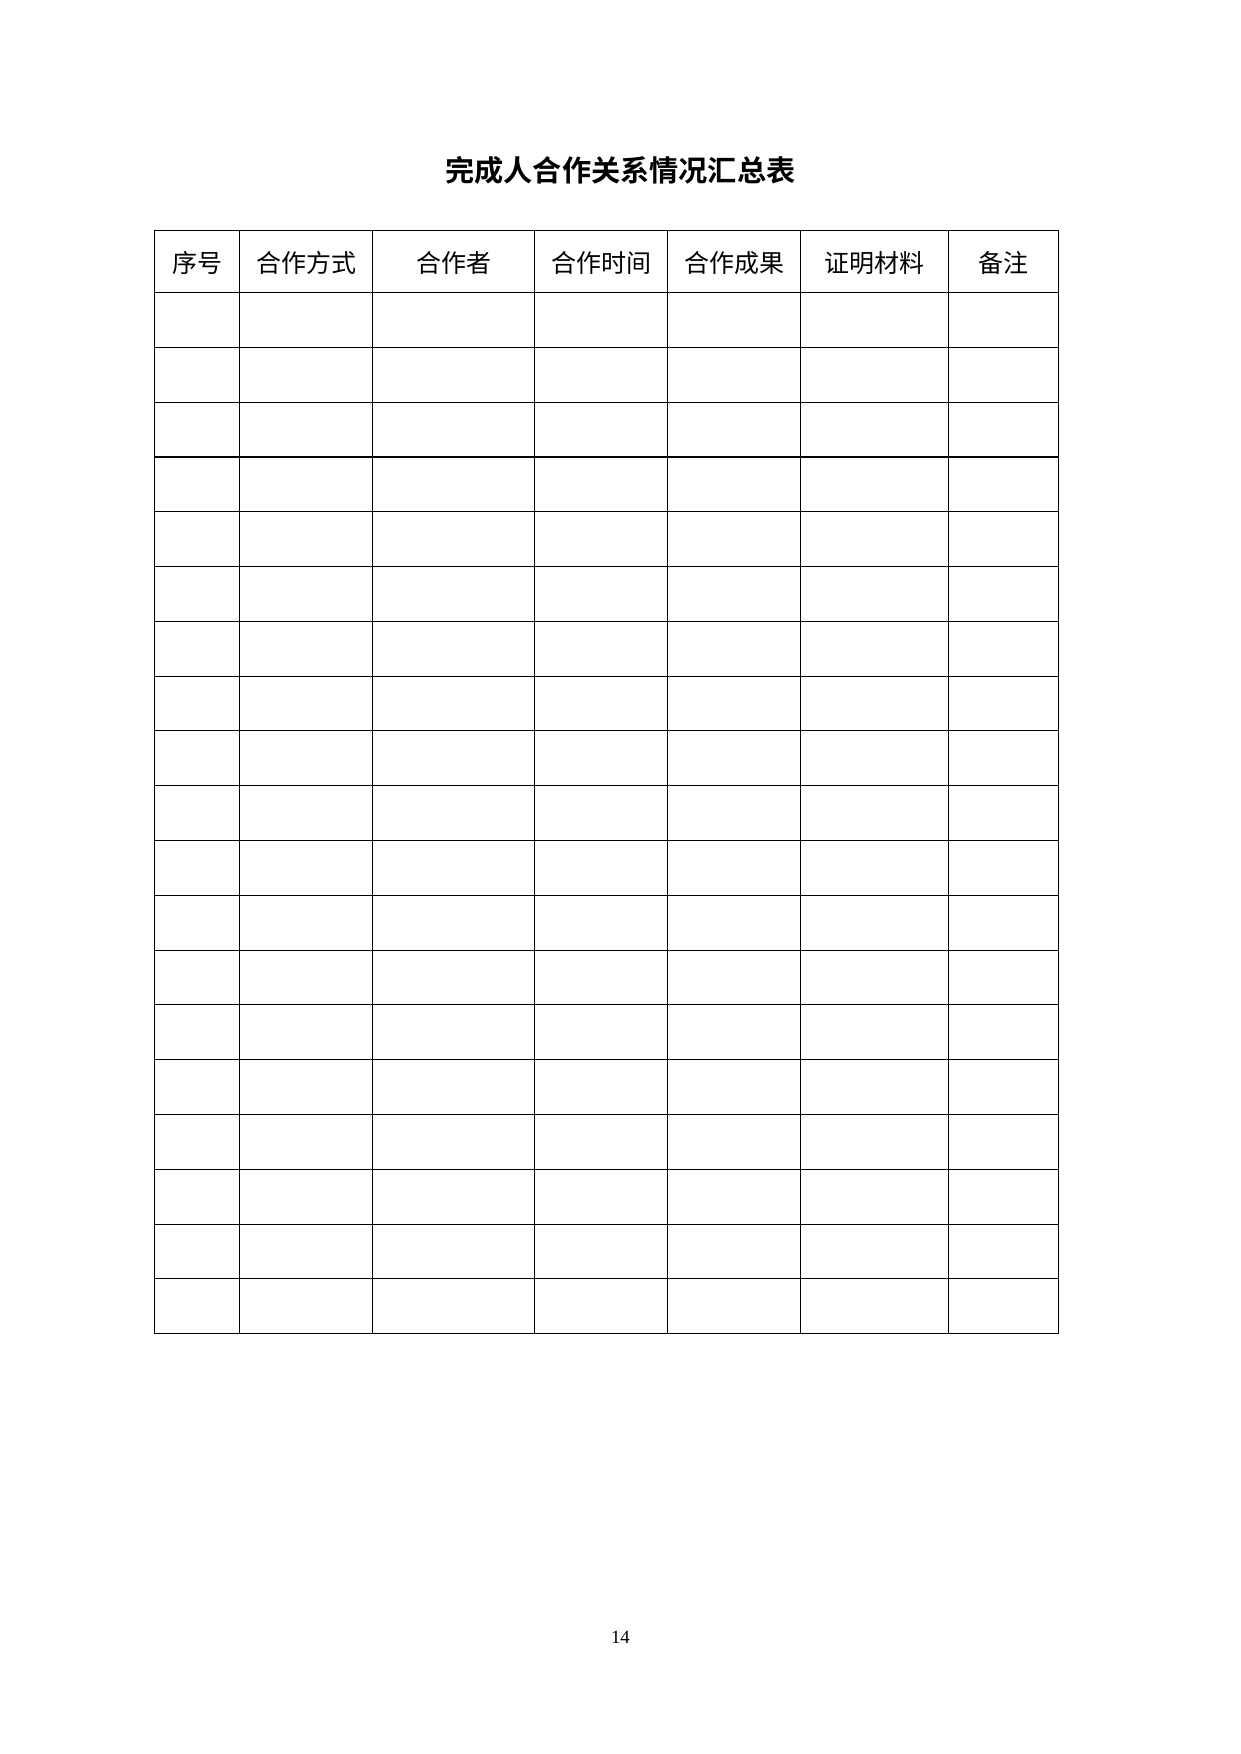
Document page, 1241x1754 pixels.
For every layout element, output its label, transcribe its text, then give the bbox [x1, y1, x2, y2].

table_cell [155, 1060, 239, 1114]
table_header 证明材料 [801, 231, 948, 292]
table_cell [535, 841, 667, 895]
table_cell [240, 1225, 372, 1278]
table_cell [668, 731, 800, 785]
table_cell [668, 1279, 800, 1333]
table_cell [155, 896, 239, 949]
table_cell [801, 731, 948, 785]
table_cell [668, 1170, 800, 1223]
table_cell [240, 951, 372, 1004]
table_cell [535, 458, 667, 511]
table_cell [535, 1005, 667, 1059]
table_cell [668, 677, 800, 730]
table_cell [801, 951, 948, 1004]
table_cell [801, 293, 948, 347]
table_cell [155, 731, 239, 785]
table_cell [949, 1115, 1058, 1169]
table_cell [155, 348, 239, 402]
table_cell [949, 841, 1058, 895]
table_cell [155, 512, 239, 566]
table_cell [668, 348, 800, 402]
table_cell [668, 786, 800, 840]
table_cell [535, 1279, 667, 1333]
table_cell [535, 951, 667, 1004]
table_cell [240, 512, 372, 566]
table_cell [801, 677, 948, 730]
table_cell [373, 841, 534, 895]
table_cell [535, 348, 667, 402]
table_cell [801, 348, 948, 402]
table_cell [373, 293, 534, 347]
table_cell [949, 1060, 1058, 1114]
table_cell [949, 677, 1058, 730]
table_cell [668, 841, 800, 895]
table_cell [240, 1170, 372, 1223]
table_cell [535, 1225, 667, 1278]
table_cell [155, 1005, 239, 1059]
table_cell [801, 1279, 948, 1333]
table_cell [668, 1005, 800, 1059]
table_cell [801, 458, 948, 511]
table_cell [949, 951, 1058, 1004]
table_cell [801, 403, 948, 456]
table_cell [373, 896, 534, 949]
table_cell [949, 1279, 1058, 1333]
table_cell [668, 403, 800, 456]
table_cell [373, 1115, 534, 1169]
table_cell [240, 677, 372, 730]
table_cell [373, 567, 534, 621]
table_cell [801, 786, 948, 840]
table_cell [535, 786, 667, 840]
table_header 合作时间 [535, 231, 667, 292]
table_cell [155, 293, 239, 347]
table_cell [155, 1279, 239, 1333]
table_cell [535, 403, 667, 456]
table_cell [240, 348, 372, 402]
table_cell [155, 567, 239, 621]
table_cell [373, 1170, 534, 1223]
table_cell [801, 896, 948, 949]
table_cell [801, 512, 948, 566]
table_cell [949, 1225, 1058, 1278]
table_cell [668, 458, 800, 511]
table_cell [155, 951, 239, 1004]
table_cell [240, 1279, 372, 1333]
table_cell [801, 567, 948, 621]
table_cell [240, 403, 372, 456]
table_cell [240, 786, 372, 840]
table_cell [240, 731, 372, 785]
table_cell [535, 1060, 667, 1114]
table_cell [949, 731, 1058, 785]
table_cell [949, 512, 1058, 566]
table_cell [949, 622, 1058, 676]
table_cell [373, 1225, 534, 1278]
table_cell [668, 512, 800, 566]
table_cell [668, 1115, 800, 1169]
table_cell [155, 786, 239, 840]
table_cell [240, 1060, 372, 1114]
table_cell [535, 1170, 667, 1223]
table_cell [240, 1115, 372, 1169]
table_cell [949, 293, 1058, 347]
table_cell [373, 786, 534, 840]
table_cell [535, 293, 667, 347]
table_cell [155, 1170, 239, 1223]
table_cell [373, 458, 534, 511]
table_cell [240, 622, 372, 676]
table_header 合作方式 [240, 231, 372, 292]
table_cell [949, 458, 1058, 511]
table_cell [240, 567, 372, 621]
table_cell [373, 403, 534, 456]
table_cell [240, 458, 372, 511]
table_cell [373, 731, 534, 785]
table_cell [155, 403, 239, 456]
table_cell [801, 1115, 948, 1169]
table_cell [535, 677, 667, 730]
table_cell [155, 841, 239, 895]
table_cell [801, 1060, 948, 1114]
table_cell [801, 1225, 948, 1278]
table_cell [801, 841, 948, 895]
table_cell [240, 293, 372, 347]
table_cell [668, 951, 800, 1004]
table_cell [373, 1279, 534, 1333]
table_cell [155, 458, 239, 511]
table_cell [668, 293, 800, 347]
table_cell [801, 622, 948, 676]
table_cell [373, 1060, 534, 1114]
table_cell [373, 951, 534, 1004]
table_cell [373, 1005, 534, 1059]
table_cell [535, 731, 667, 785]
table_cell [373, 348, 534, 402]
table_cell [373, 622, 534, 676]
table_cell [949, 896, 1058, 949]
table_cell [668, 1225, 800, 1278]
table_cell [949, 348, 1058, 402]
table_cell [240, 896, 372, 949]
text 完成人合作关系情况汇总表 [165, 148, 1075, 190]
table_cell [155, 622, 239, 676]
table_header 合作者 [373, 231, 534, 292]
table_cell [535, 512, 667, 566]
table_header 序号 [155, 231, 239, 292]
table_cell [949, 403, 1058, 456]
table_cell [535, 567, 667, 621]
table_cell [240, 1005, 372, 1059]
table_cell [240, 841, 372, 895]
table_cell [949, 786, 1058, 840]
table_cell [668, 1060, 800, 1114]
table_cell [949, 1005, 1058, 1059]
table_cell [668, 896, 800, 949]
table_cell [535, 622, 667, 676]
table_cell [668, 567, 800, 621]
table_cell [155, 677, 239, 730]
table_cell [155, 1225, 239, 1278]
table_header 备注 [949, 231, 1058, 292]
table_cell [949, 1170, 1058, 1223]
table_cell [373, 512, 534, 566]
table_cell [373, 677, 534, 730]
table_header 合作成果 [668, 231, 800, 292]
table_cell [801, 1005, 948, 1059]
table_cell [155, 1115, 239, 1169]
table_cell [801, 1170, 948, 1223]
table_cell [949, 567, 1058, 621]
table_cell [535, 1115, 667, 1169]
table_cell [535, 896, 667, 949]
table_cell [668, 622, 800, 676]
